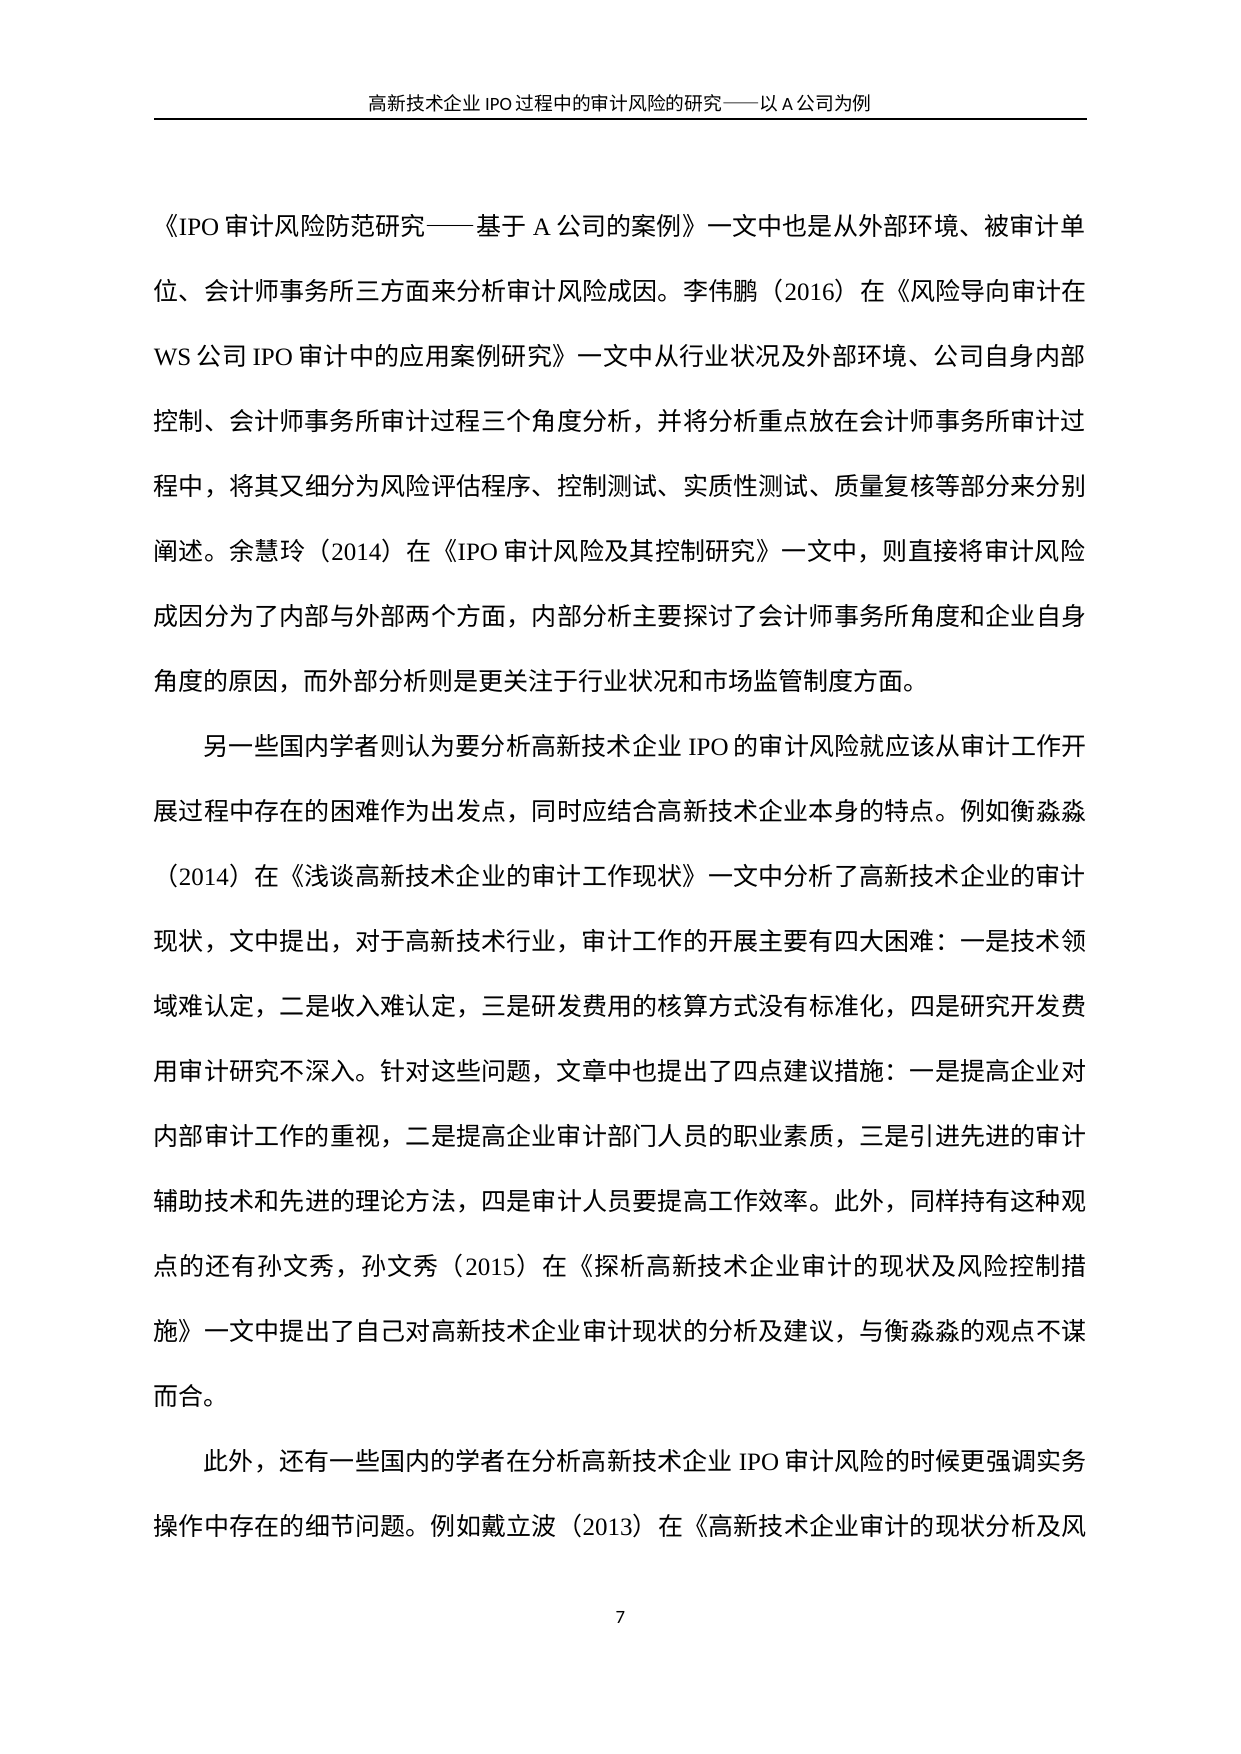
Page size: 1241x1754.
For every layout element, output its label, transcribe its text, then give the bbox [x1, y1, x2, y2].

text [153, 1427, 1087, 1557]
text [153, 192, 1087, 712]
text 另一些国内学者则认为要分析高新技术企业IPO的审计风险就应该从审计工作开展过程中存在的困难作为出发点，同时应结合高新技术企业本身的特点。例如衡淼淼（2014）在《浅谈高新技术企业的审计工作现状》一文中分析了高新技术企业的审计现状，文中提出，对于高新技术行业，审计工作的开展主要有四大困难：一是技术领域难认定，二是收入难认定，三是研发费用的核算方式没有标准化，四是研究开发费用审计研究不深入。针对这些问题，文章中也提出了四点建议措施：一是提高企业对内部审计工作的重视，二是提高企业审计部门人员的职业素质，三是引进先进的审计辅助技术和先进的理论方法，四是审计人员要提高工作效率。此外，同样持有这种观点的还有孙文秀，孙文秀（2015）在《探析高新技术企业审计的现状及风险控制措施》一文中提出了自己对高新技术企业审计现状的分析及建议，与衡淼淼的观点不谋而合。 [153, 712, 1087, 1427]
